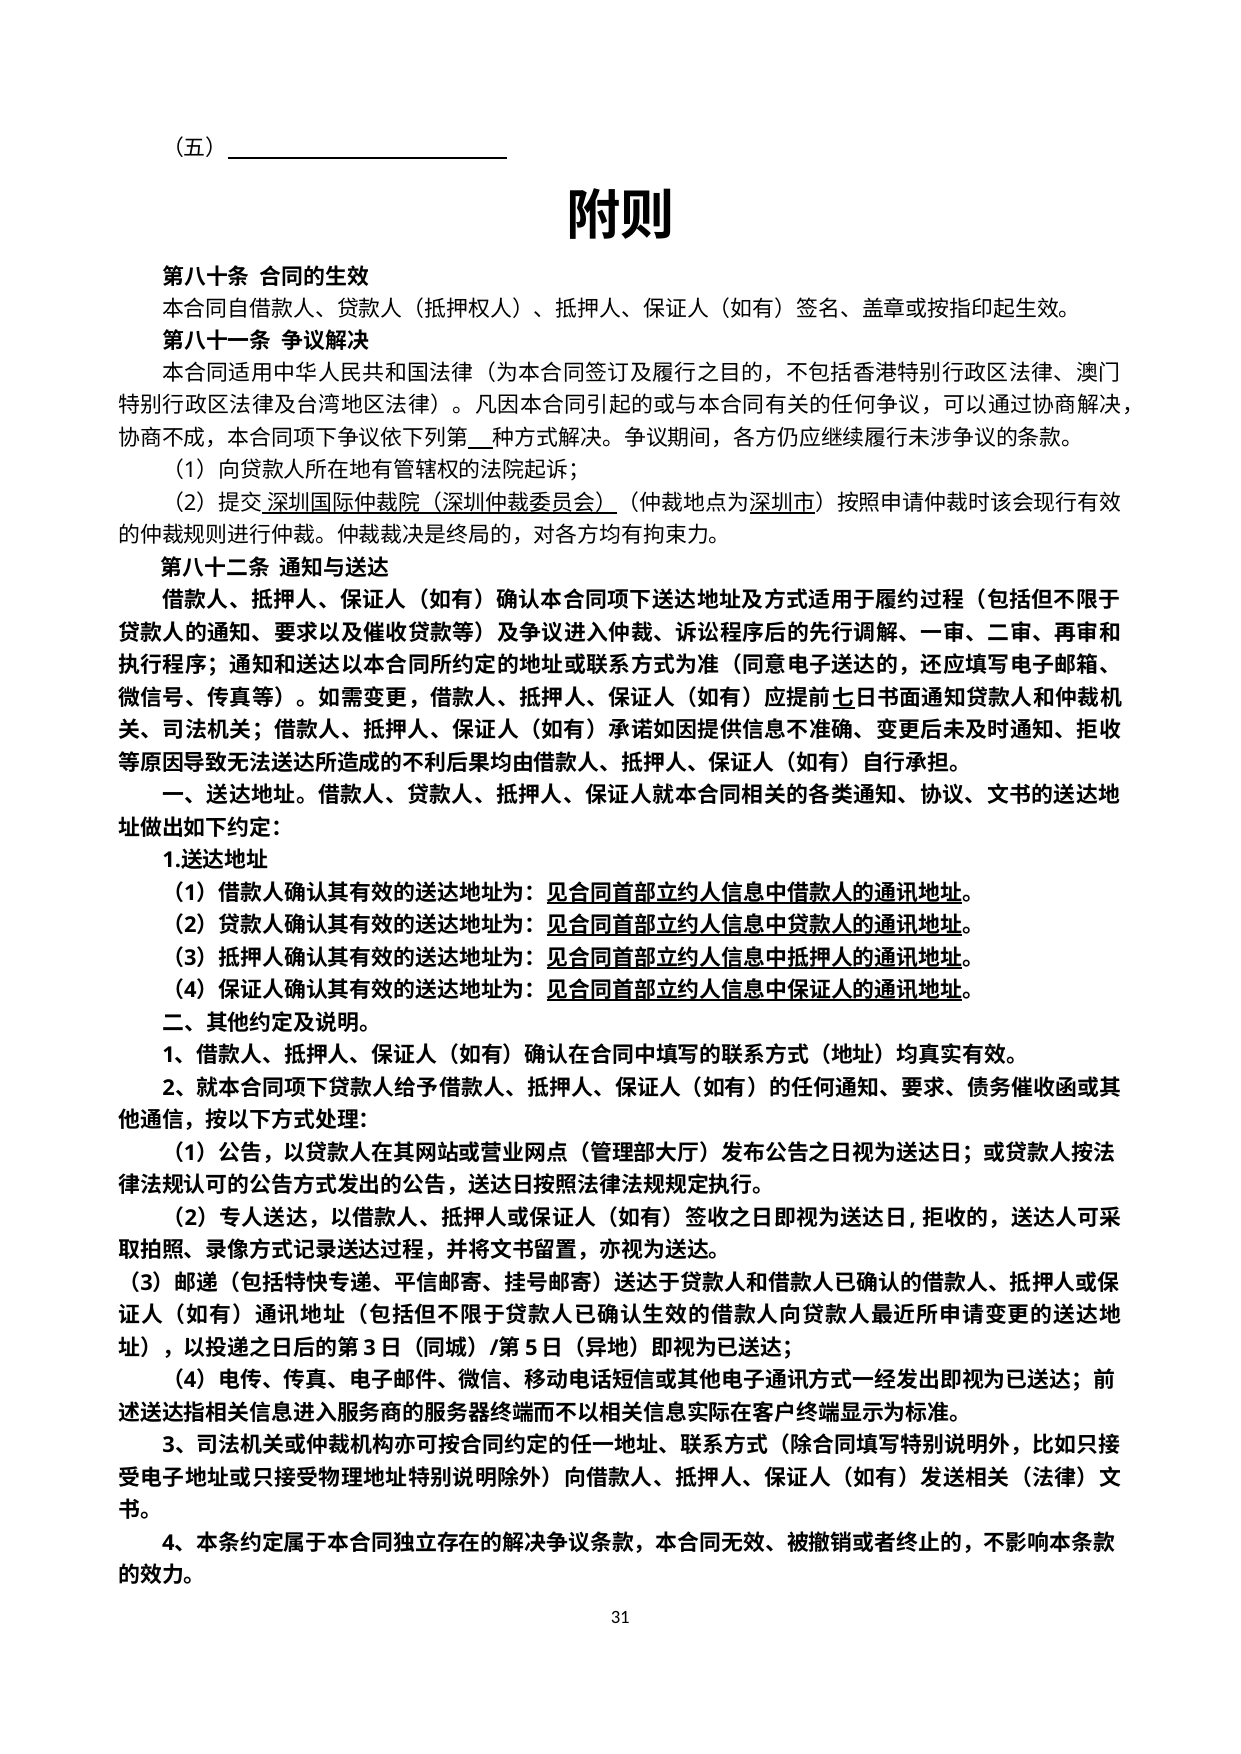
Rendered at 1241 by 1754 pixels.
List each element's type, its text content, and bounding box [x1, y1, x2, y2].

text （2）贷款人确认其有效的送达地址为：见合同首部立约人信息中贷款人的通讯地址。 [118, 907, 1122, 939]
text （4）电传、传真、电子邮件、微信、移动电话短信或其他电子通讯方式一经发出即视为已送达；前述送达指相关信息进入服务商的服务器终端而不以相关信息实际在客户终端显示为标准。 [118, 1362, 1122, 1427]
text 第八十条 合同的生效 [118, 259, 1122, 291]
text （1）借款人确认其有效的送达地址为：见合同首部立约人信息中借款人的通讯地址。 [118, 874, 1122, 907]
text 本合同适用中华人民共和国法律（为本合同签订及履行之目的，不包括香港特别行政区法律、澳门特别行政区法律及台湾地区法律）。凡因本合同引起的或与本合同有关的任何争议，可以通过协商解决，协商不成，本合同项下争议依下列第 种方式解决。争议期间，各方仍应继续履行未涉争议的条款。 [118, 354, 1122, 452]
text 4、本条约定属于本合同独立存在的解决争议条款，本合同无效、被撤销或者终止的，不影响本条款的效力。 [118, 1524, 1122, 1589]
text （2）提交 深圳国际仲裁院（深圳仲裁委员会）（仲裁地点为深圳市）按照申请仲裁时该会现行有效的仲裁规则进行仲裁。仲裁裁决是终局的，对各方均有拘束力。 [118, 484, 1122, 549]
text （3）抵押人确认其有效的送达地址为：见合同首部立约人信息中抵押人的通讯地址。 [118, 939, 1122, 972]
text 1、借款人、抵押人、保证人（如有）确认在合同中填写的联系方式（地址）均真实有效。 [118, 1037, 1122, 1069]
text （2）专人送达，以借款人、抵押人或保证人（如有）签收之日即视为送达日, 拒收的，送达人可采取拍照、录像方式记录送达过程，并将文书留置，亦视为送达。 [118, 1199, 1122, 1264]
text 二、其他约定及说明。 [118, 1004, 1122, 1037]
text （1）向贷款人所在地有管辖权的法院起诉； [118, 452, 1122, 484]
text 附则 [118, 162, 1122, 259]
text 第八十一条 争议解决 [118, 323, 1122, 354]
text 第八十二条 通知与送达 [118, 549, 1122, 582]
text （4）保证人确认其有效的送达地址为：见合同首部立约人信息中保证人的通讯地址。 [118, 972, 1122, 1004]
text 本合同自借款人、贷款人（抵押权人）、抵押人、保证人（如有）签名、盖章或按指印起生效。 [118, 291, 796, 323]
text 3、司法机关或仲裁机构亦可按合同约定的任一地址、联系方式（除合同填写特别说明外，比如只接受电子地址或只接受物理地址特别说明除外）向借款人、抵押人、保证人（如有）发送相关（法律）文书。 [118, 1427, 1122, 1524]
text （五） [118, 130, 1122, 162]
text 一、送达地址。借款人、贷款人、抵押人、保证人就本合同相关的各类通知、协议、文书的送达地址做出如下约定： [118, 777, 1122, 842]
text （1）公告，以贷款人在其网站或营业网点（管理部大厅）发布公告之日视为送达日；或贷款人按法律法规认可的公告方式发出的公告，送达日按照法律法规规定执行。 [118, 1134, 1122, 1199]
text 2、就本合同项下贷款人给予借款人、抵押人、保证人（如有）的任何通知、要求、债务催收函或其他通信，按以下方式处理： [118, 1069, 1122, 1134]
text 借款人、抵押人、保证人（如有）确认本合同项下送达地址及方式适用于履约过程（包括但不限于贷款人的通知、要求以及催收贷款等）及争议进入仲裁、诉讼程序后的先行调解、一审、二审、再审和执行程序；通知和送达以本合同所约定的地址或联系方式为准（同意电子送达的，还应填写电子邮箱、微信号、传真等）。如需变更，借款人、抵押人、保证人（如有）应提前七日书面通知贷款人和仲裁机关、司法机关；借款人、抵押人、保证人（如有）承诺如因提供信息不准确、变更后未及时通知、拒收等原因导致无法送达所造成的不利后果均由借款人、抵押人、保证人（如有）自行承担。 [118, 582, 1122, 777]
text 1.送达地址 [118, 842, 1122, 874]
text （3）邮递（包括特快专递、平信邮寄、挂号邮寄）送达于贷款人和借款人已确认的借款人、抵押人或保证人（如有）通讯地址（包括但不限于贷款人已确认生效的借款人向贷款人最近所申请变更的送达地址），以投递之日后的第3日（同城）/第5日（异地）即视为已送达； [118, 1264, 1122, 1362]
